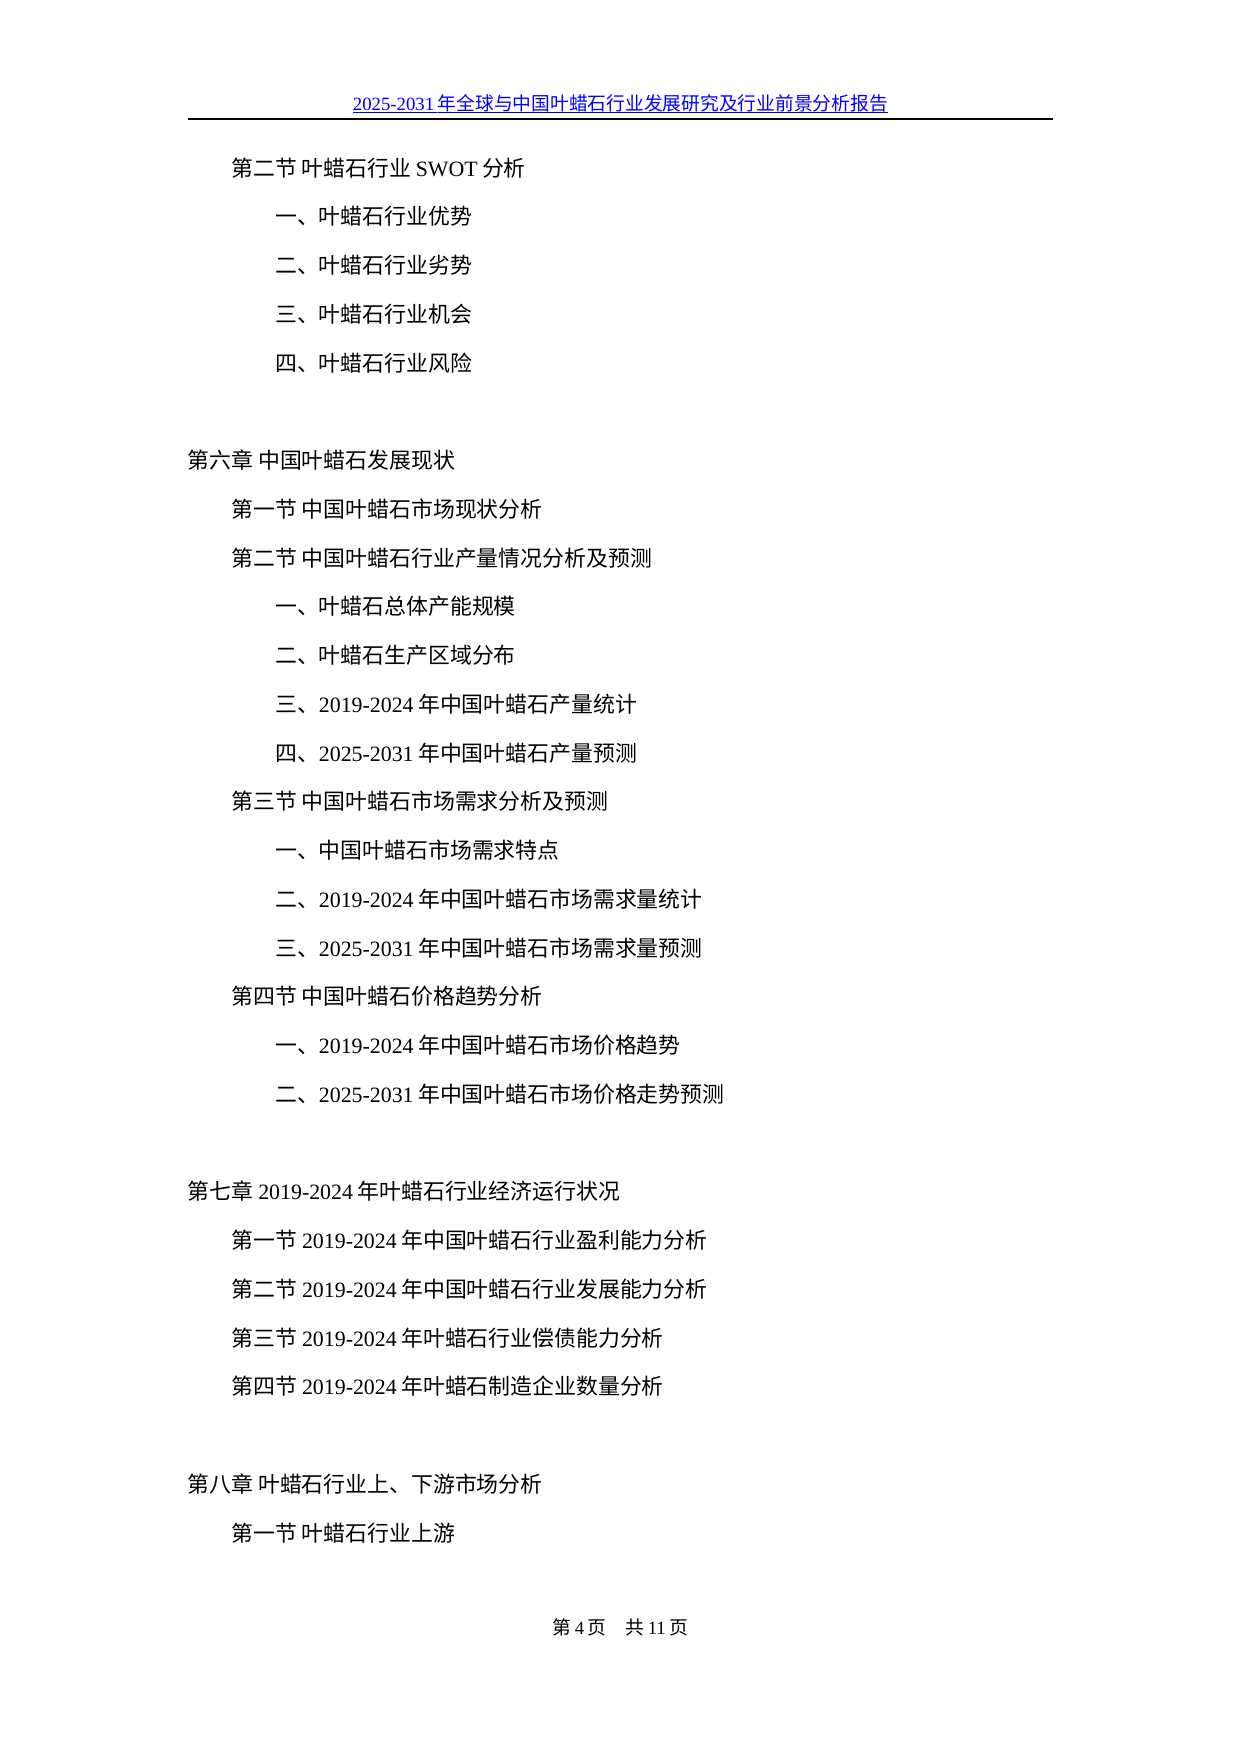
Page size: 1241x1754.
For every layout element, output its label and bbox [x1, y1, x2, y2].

text [187, 150, 1053, 1548]
